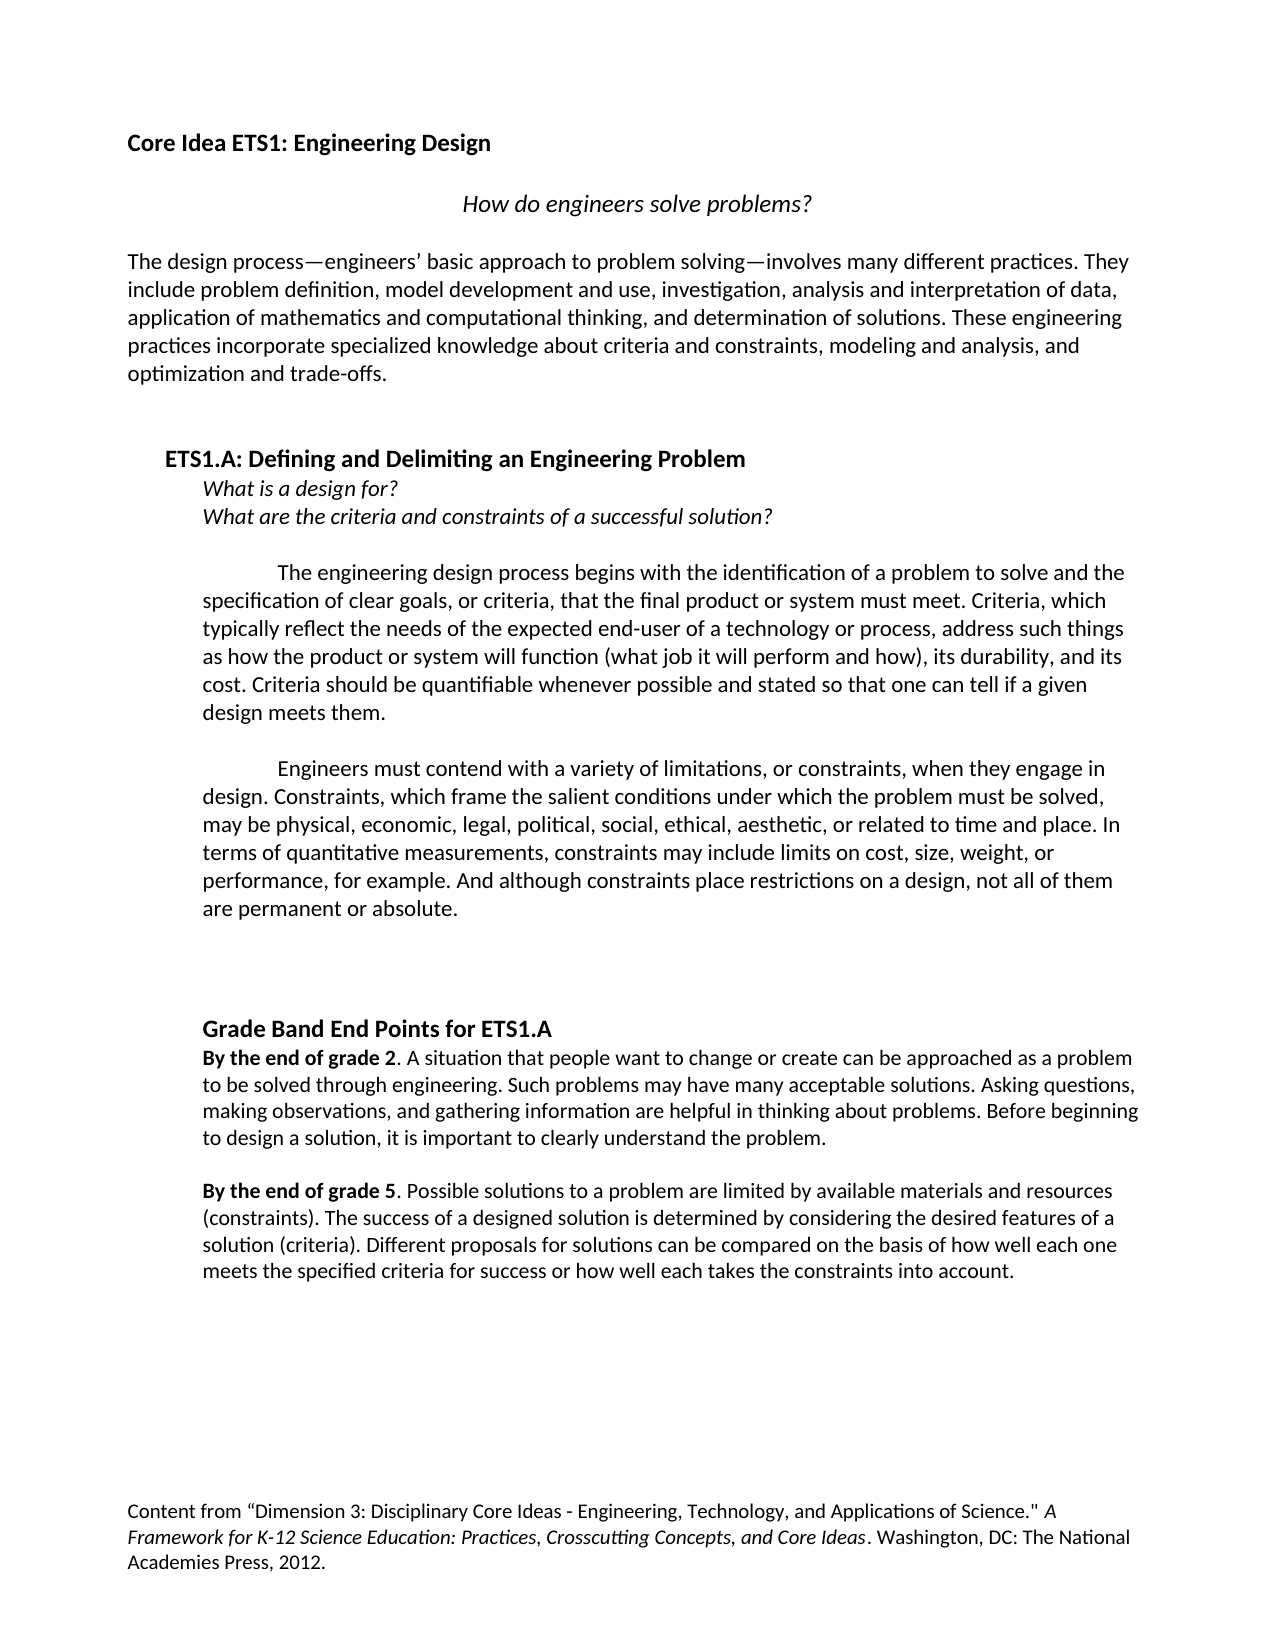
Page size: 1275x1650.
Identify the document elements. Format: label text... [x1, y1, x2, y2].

text Engineers must contend with a variety of limitations, or constraints, when they engage in design. Constraints, which frame the salient conditions under which the problem must be solved, may be physical, economic, legal, political, social, ethical, aesthetic, or related to time and place. In terms of quantitative measurements, constraints may include limits on cost, size, weight, or performance, for example. And although constraints place restrictions on a design, not all of them are permanent or absolute. [202, 754, 1147, 922]
text What is a design for? [202, 474, 1147, 502]
text By the end of grade 5. Possible solutions to a problem are limited by available materials and resources (constraints). The success of a designed solution is determined by considering the desired features of a solution (criteria). Different proposals for solutions can be compared on the basis of how well each one meets the specified criteria for success or how well each takes the constraints into account. [202, 1177, 1147, 1284]
text The engineering design process begins with the identification of a problem to solve and the specification of clear goals, or criteria, that the final product or system must meet. Criteria, which typically reflect the needs of the expected end-user of a technology or process, address such things as how the product or system will function (what job it will perform and how), its durability, and its cost. Criteria should be quantifiable whenever possible and stated so that one can tell if a given design meets them. [202, 558, 1147, 726]
text By the end of grade 2. A situation that people want to change or create can be approached as a problem to be solved through engineering. Such problems may have many acceptable solutions. Asking questions, making observations, and gathering information are helpful in thinking about problems. Before beginning to design a solution, it is important to clearly understand the problem. [202, 1044, 1147, 1151]
text Grade Band End Points for ETS1.A [202, 1014, 1147, 1044]
text ETS1.A: Defining and Delimiting an Engineering Problem [165, 443, 1147, 474]
text What are the criteria and constraints of a successful solution? [202, 502, 1147, 530]
text Core Idea ETS1: Engineering Design [127, 127, 1147, 158]
text How do engineers solve problems? [127, 188, 1147, 219]
text The design process—engineers’ basic approach to problem solving—involves many different practices. They include problem definition, model development and use, investigation, analysis and interpretation of data, application of mathematics and computational thinking, and determination of solutions. These engineering practices incorporate specialized knowledge about criteria and constraints, modeling and analysis, and optimization and trade-offs. [127, 247, 1147, 387]
